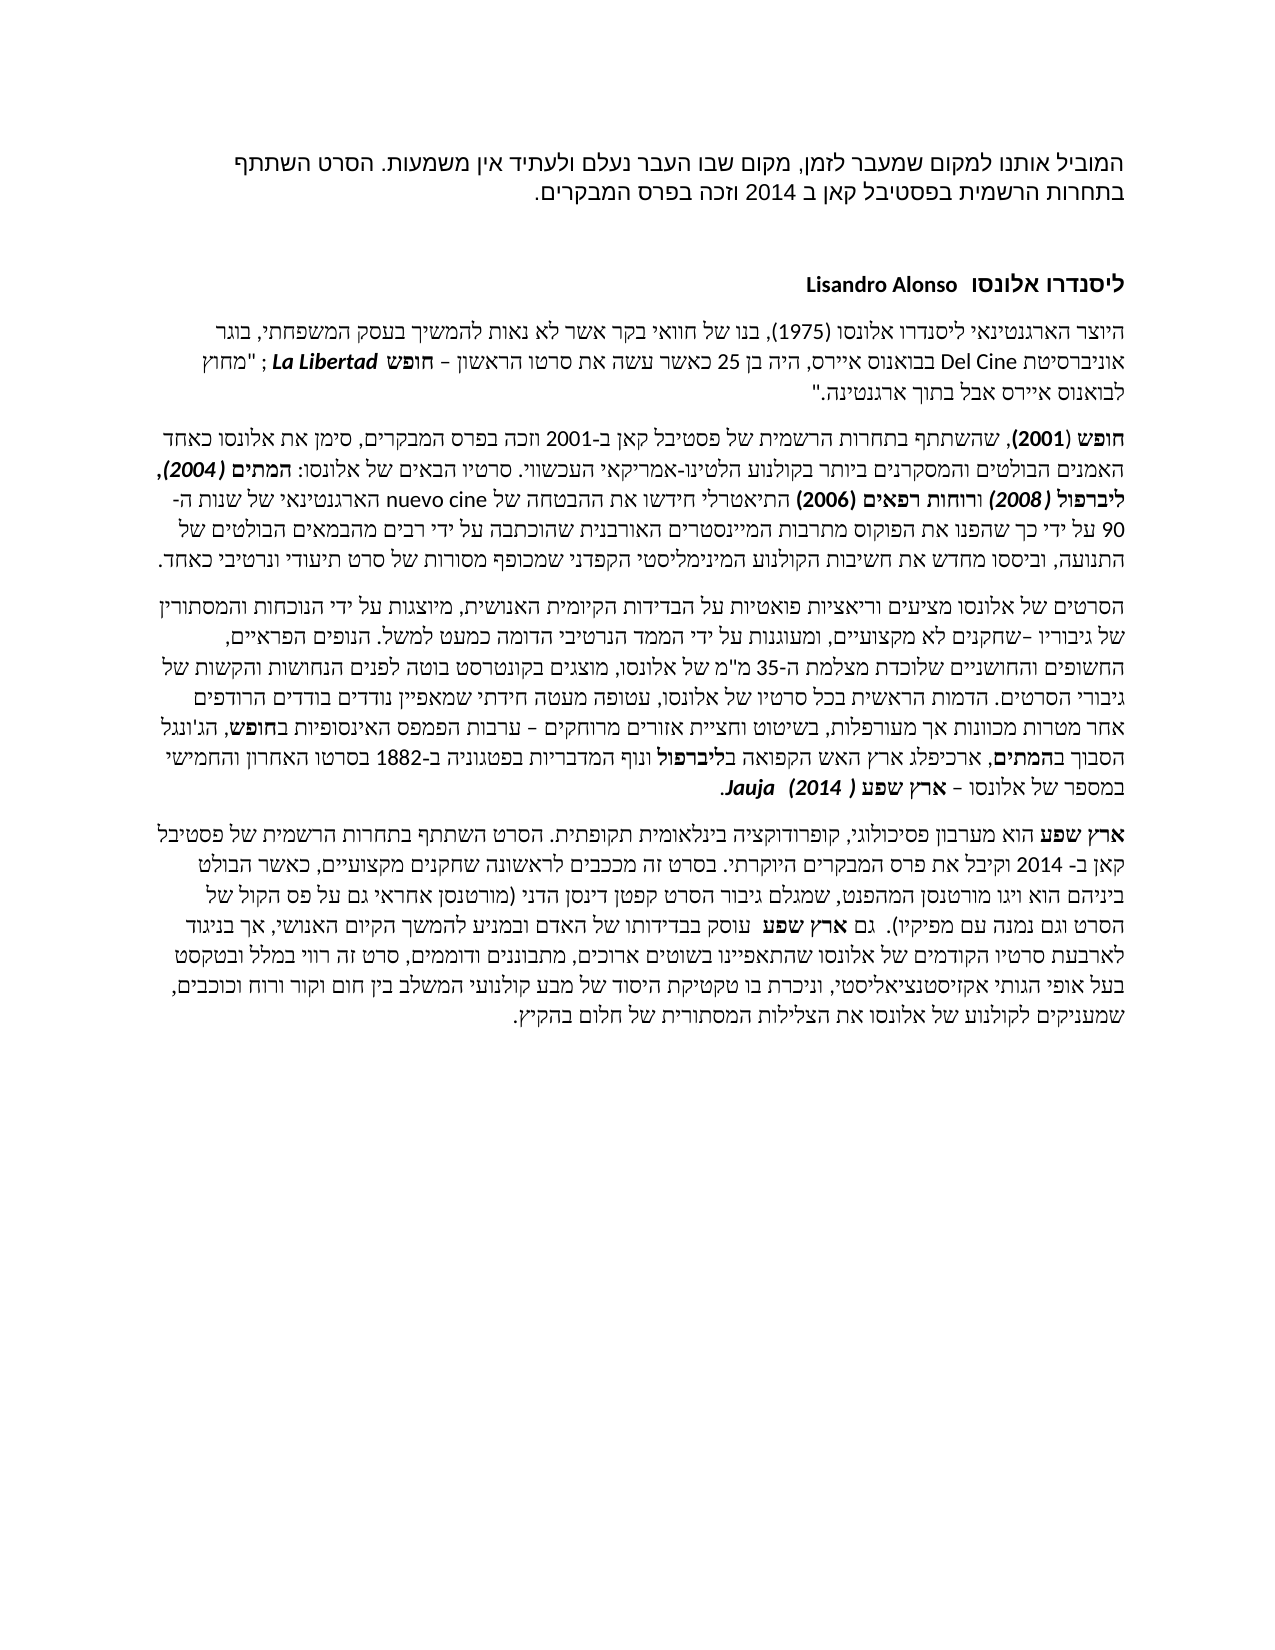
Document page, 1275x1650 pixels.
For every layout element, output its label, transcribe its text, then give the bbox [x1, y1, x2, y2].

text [150, 150, 1125, 205]
text הסרטים של אלונסו מציעים וריאציות פואטיות על הבדידות הקיומית האנושית, מיוצגות על ידי הנוכחות והמסתורין של גיבוריו –שחקנים לא מקצועיים, ומעוגנות על ידי הממד הנרטיבי הדומה כמעט למשל. הנופים הפראיים, החשופים והחושניים שלוכדת מצלמת ה-35 מ"מ של אלונסו, מוצגים בקונטרסט בוטה לפנים הנחושות והקשות של גיבורי הסרטים. הדמות הראשית בכל סרטיו של אלונסו, עטופה מעטה חידתי שמאפיין נודדים בודדים הרודפים אחר מטרות מכוונות אך מעורפלות, בשיטוט וחציית אזורים מרוחקים – ערבות הפמפס האינסופיות בחופש, הג'ונגל הסבוך בהמתים, ארכיפלג ארץ האש הקפואה בליברפול ונוף המדבריות בפטגוניה ב-1882 בסרטו האחרון והחמישי במספר של אלונסו – ארץ שפע ( 2014) Jauja. [150, 592, 1125, 802]
text ארץ שפע הוא מערבון פסיכולוגי, קופרודוקציה בינלאומית תקופתית. הסרט השתתף בתחרות הרשמית של פסטיבל קאן ב- 2014 וקיבל את פרס המבקרים היוקרתי. בסרט זה מככבים לראשונה שחקנים מקצועיים, כאשר הבולט ביניהם הוא ויגו מורטנסן המהפנט, שמגלם גיבור הסרט קפטן דינסן הדני (מורטנסן אחראי גם על פס הקול של הסרט וגם נמנה עם מפיקיו). גם ארץ שפע עוסק בבדידותו של האדם ובמניע להמשך הקיום האנושי, אך בניגוד לארבעת סרטיו הקודמים של אלונסו שהתאפיינו בשוטים ארוכים, מתבוננים ודוממים, סרט זה רווי במלל ובטקסט בעל אופי הגותי אקזיסטנציאליסטי, וניכרת בו טקטיקת היסוד של מבע קולנועי המשלב בין חום וקור ורוח וכוכבים, שמעניקים לקולנוע של אלונסו את הצלילות המסתורית של חלום בהקיץ. [150, 820, 1125, 1029]
text היוצר הארגנטינאי ליסנדרו אלונסו (1975), בנו של חוואי בקר אשר לא נאות להמשיך בעסק המשפחתי, בוגר אוניברסיטת Del Cine בבואנוס איירס, היה בן 25 כאשר עשה את סרטו הראשון – חופש La Libertad ; "מחוץ לבואנוס איירס אבל בתוך ארגנטינה." [150, 317, 1125, 406]
text חופש (2001), שהשתתף בתחרות הרשמית של פסטיבל קאן ב-2001 וזכה בפרס המבקרים, סימן את אלונסו כאחד האמנים הבולטים והמסקרנים ביותר בקולנוע הלטינו-אמריקאי העכשווי. סרטיו הבאים של אלונסו: המתים (2004), ליברפול (2008) ורוחות רפאים (2006) התיאטרלי חידשו את ההבטחה של nuevo cine הארגנטינאי של שנות ה-90 על ידי כך שהפנו את הפוקוס מתרבות המיינסטרים האורבנית שהוכתבה על ידי רבים מהבמאים הבולטים של התנועה, וביססו מחדש את חשיבות הקולנוע המינימליסטי הקפדני שמכופף מסורות של סרט תיעודי ונרטיבי כאחד. [150, 424, 1125, 573]
text ליסנדרו אלונסו Lisandro Alonso [150, 270, 1125, 298]
